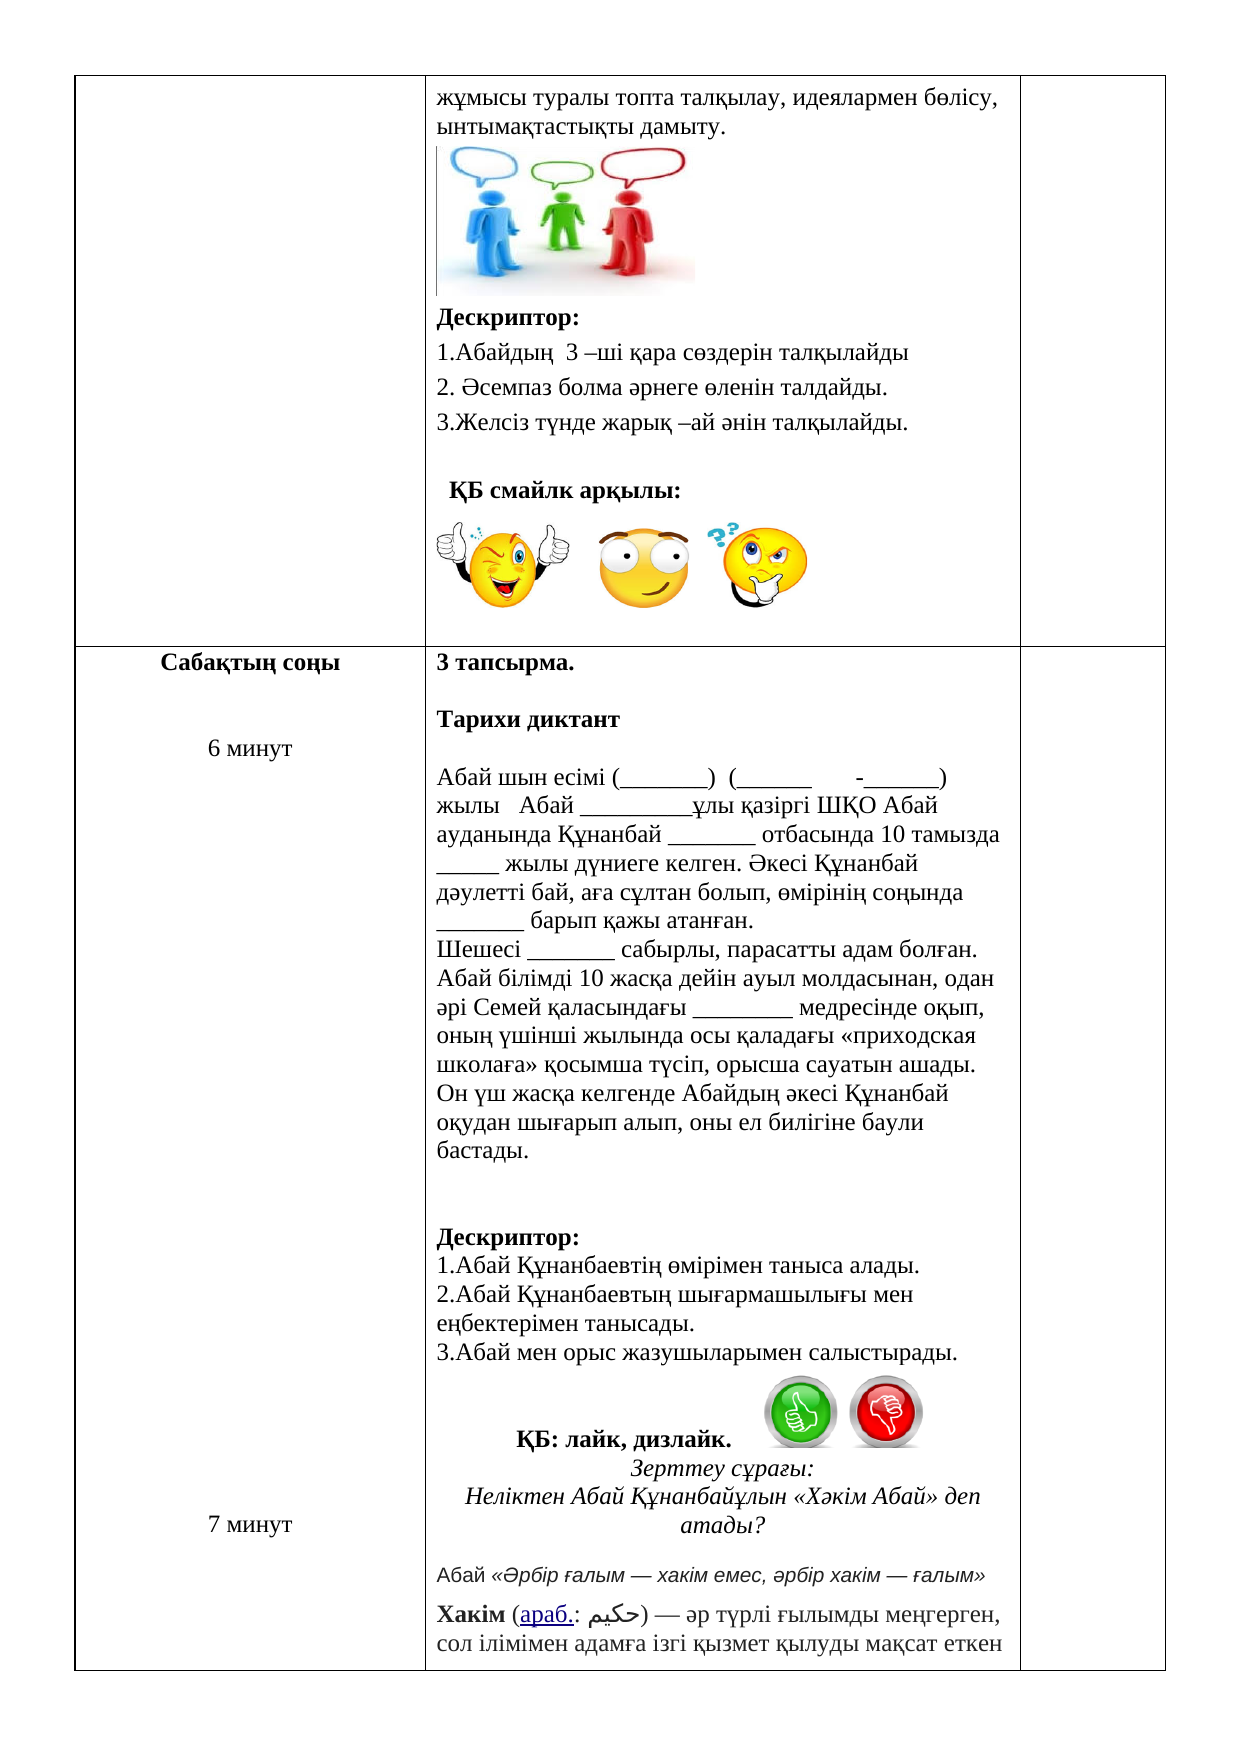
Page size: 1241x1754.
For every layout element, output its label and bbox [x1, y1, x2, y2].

picture [756, 1365, 930, 1448]
table_cell [76, 647, 425, 1670]
table_cell [76, 76, 425, 646]
table_cell [1021, 647, 1165, 1670]
table_cell [1021, 76, 1165, 646]
table_cell [426, 76, 1020, 646]
table_cell [426, 647, 1020, 1670]
picture [436, 146, 696, 296]
